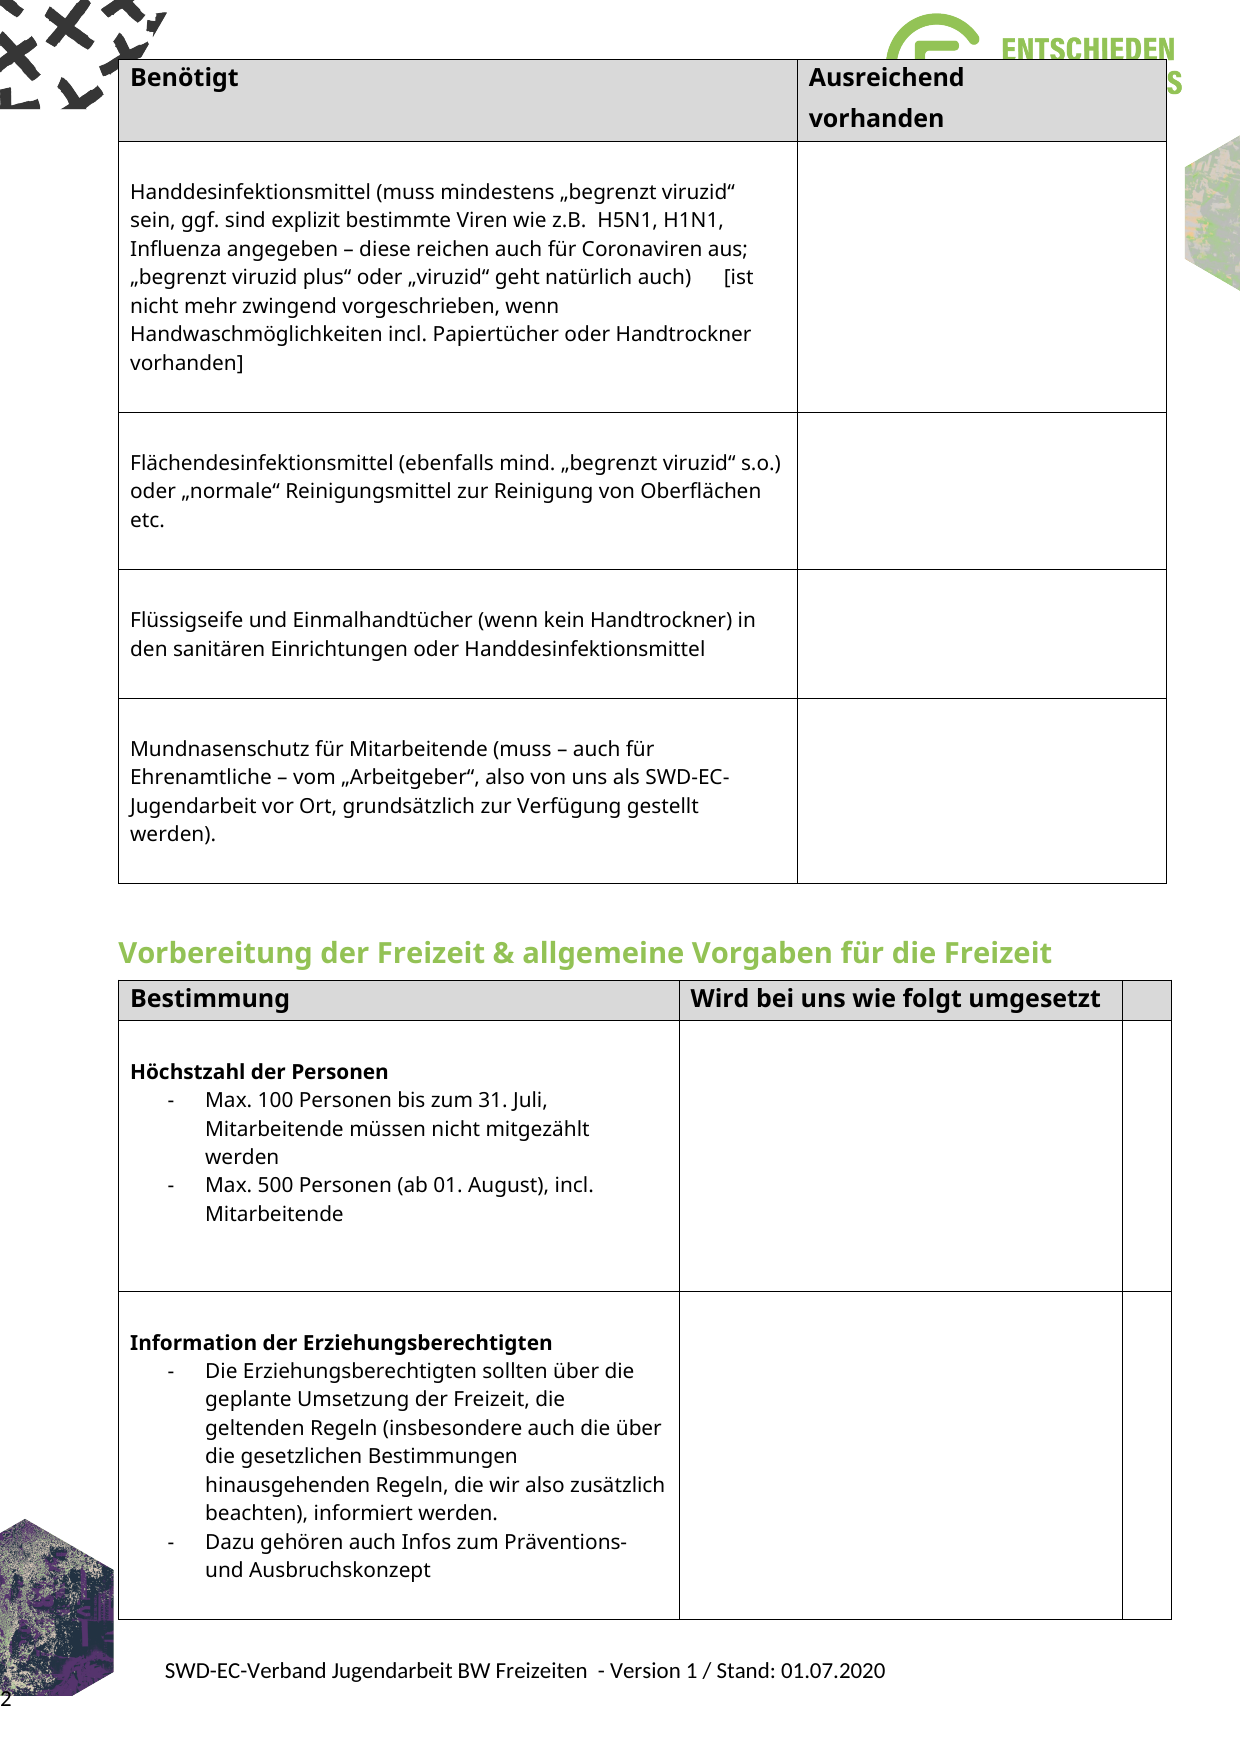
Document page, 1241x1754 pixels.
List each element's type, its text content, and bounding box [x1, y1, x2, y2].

table_cell [798, 570, 1166, 698]
table_cell [1123, 1292, 1171, 1619]
text Vorbereitung der Freizeit & allgemeine Vorgaben für die Freizeit [118, 884, 1240, 972]
table_header Bestimmung [119, 981, 679, 1020]
table_cell [1123, 1021, 1171, 1291]
table_cell Flüssigseife und Einmalhandtücher (wenn kein Handtrockner) in den sanitären Einrichtungen oder Handdesinfektionsmittel [119, 570, 797, 698]
table_cell [680, 1292, 1122, 1619]
table_cell Flächendesinfektionsmittel (ebenfalls mind. „begrenzt viruzid“ s.o.) oder „normale“ Reinigungsmittel zur Reinigung von Oberflächen etc. [119, 413, 797, 569]
table_cell [680, 1021, 1122, 1291]
table_header Wird bei uns wie folgt umgesetzt [680, 981, 1122, 1020]
table_header [1123, 981, 1171, 1020]
table_cell Information der Erziehungsberechtigten Die Erziehungsberechtigten sollten über die geplante Umsetzung der Freizeit, die geltenden Regeln (insbesondere auch die über die gesetzlichen Bestimmungen hinausgehenden Regeln, die wir also zusätzlich beachten), informiert werden. Dazu gehören auch Infos zum Präventions- und Ausbruchskonzept [119, 1292, 679, 1619]
table_cell Höchstzahl der Personen Max. 100 Personen bis zum 31. Juli, Mitarbeitende müssen nicht mitgezählt werden Max. 500 Personen (ab 01. August), incl. Mitarbeitende [119, 1021, 679, 1291]
table_cell Mundnasenschutz für Mitarbeitende (muss – auch für Ehrenamtliche – vom „Arbeitgeber“, also von uns als SWD-EC-Jugendarbeit vor Ort, grundsätzlich zur Verfügung gestellt werden). [119, 699, 797, 883]
table_header Ausreichend vorhanden [798, 60, 1166, 141]
picture [0, 0, 1240, 1696]
table_cell [798, 699, 1166, 883]
table_cell Handdesinfektionsmittel (muss mindestens „begrenzt viruzid“ sein, ggf. sind explizit bestimmte Viren wie z.B. H5N1, H1N1, Influenza angegeben – diese reichen auch für Coronaviren aus; „begrenzt viruzid plus“ oder „viruzid“ geht natürlich auch) [ist nicht mehr zwingend vorgeschrieben, wenn Handwaschmöglichkeiten incl. Papiertücher oder Handtrockner vorhanden] [119, 142, 797, 412]
table_cell [798, 413, 1166, 569]
table_cell [798, 142, 1166, 412]
table_header Benötigt [119, 60, 797, 141]
